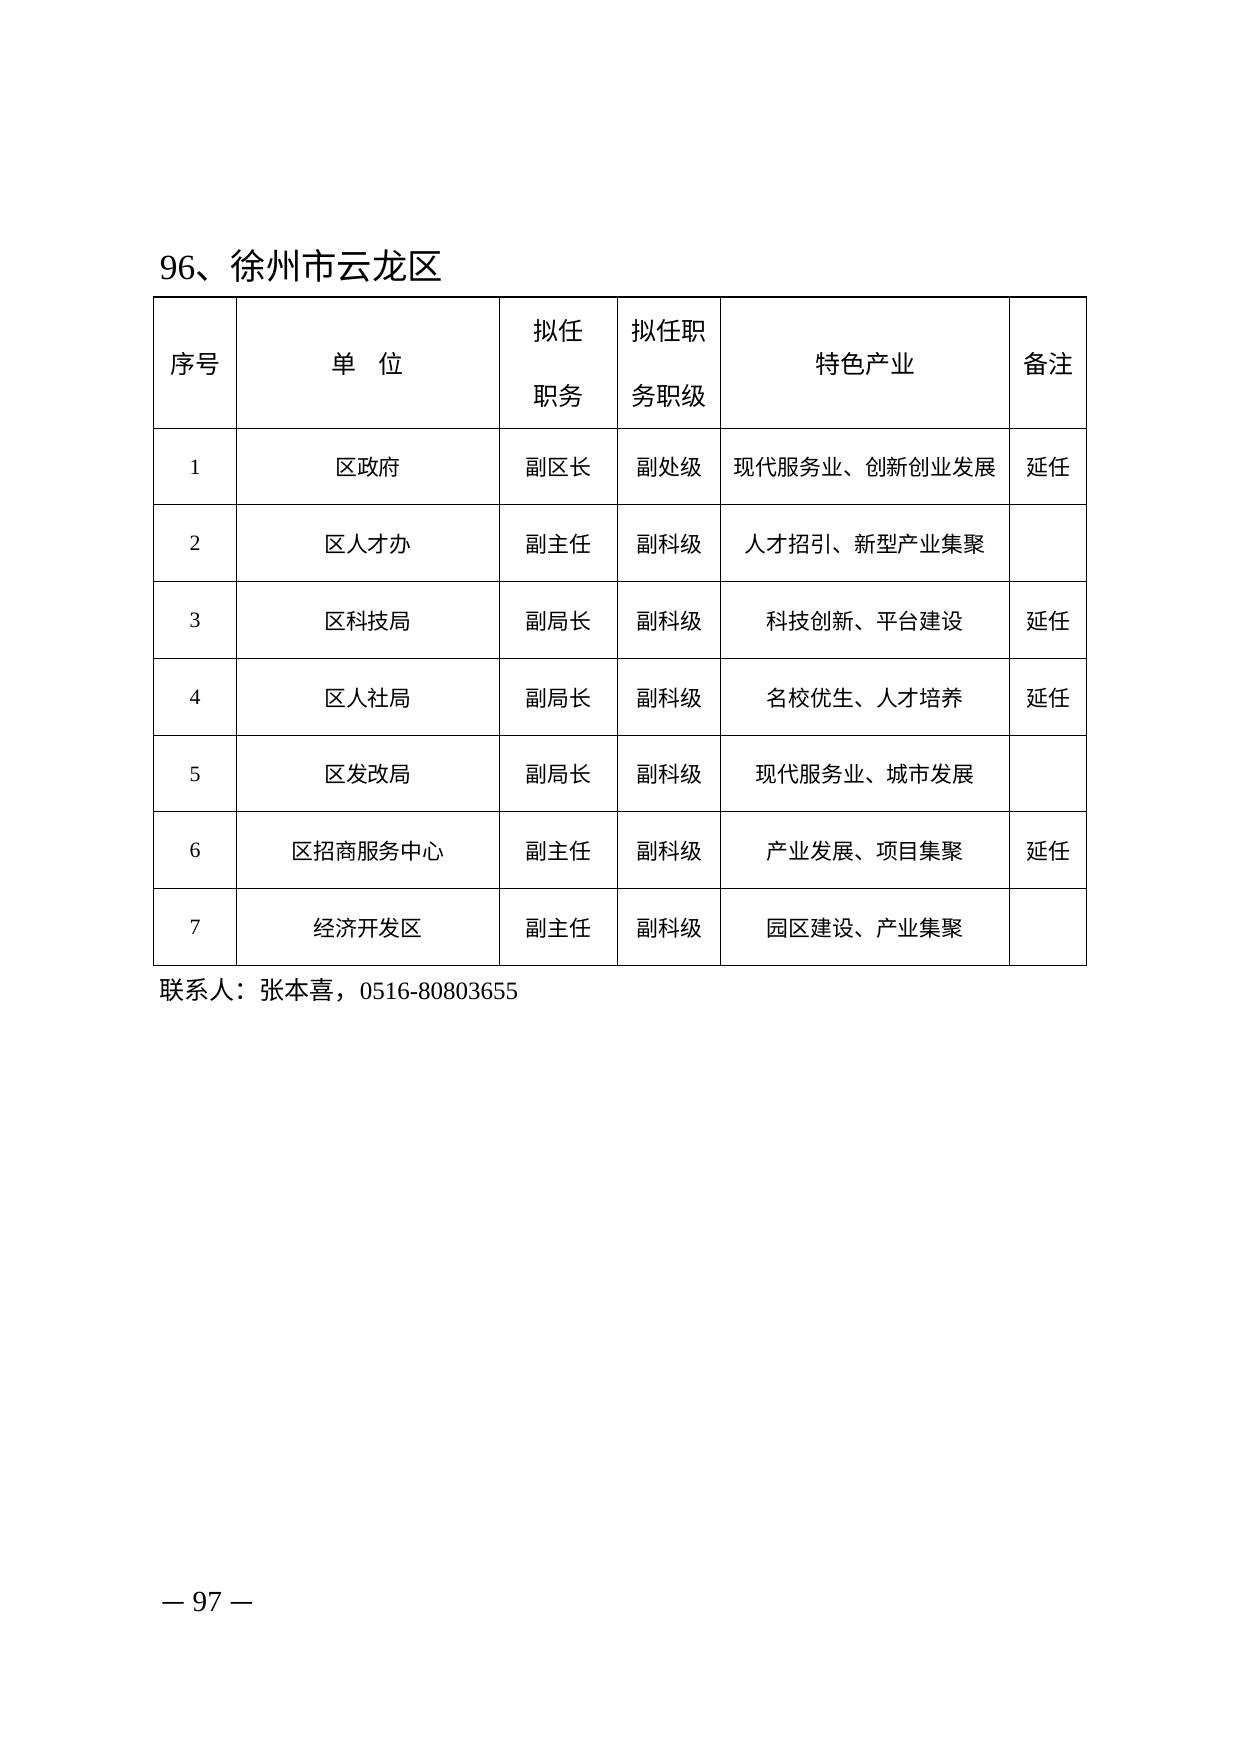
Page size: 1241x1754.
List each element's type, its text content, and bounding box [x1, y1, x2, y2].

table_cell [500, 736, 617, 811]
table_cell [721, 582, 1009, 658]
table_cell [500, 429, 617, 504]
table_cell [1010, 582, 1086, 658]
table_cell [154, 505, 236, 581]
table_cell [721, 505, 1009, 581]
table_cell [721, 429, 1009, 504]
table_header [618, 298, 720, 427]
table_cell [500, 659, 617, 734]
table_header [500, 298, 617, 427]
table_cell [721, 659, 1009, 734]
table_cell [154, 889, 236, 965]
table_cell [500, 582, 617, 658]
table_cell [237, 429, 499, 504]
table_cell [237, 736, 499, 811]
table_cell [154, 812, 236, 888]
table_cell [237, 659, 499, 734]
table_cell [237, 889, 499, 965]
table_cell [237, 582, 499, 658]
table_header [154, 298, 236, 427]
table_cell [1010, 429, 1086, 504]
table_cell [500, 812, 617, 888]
text 联系人：张本喜，0516-80803655 [159, 966, 1081, 1007]
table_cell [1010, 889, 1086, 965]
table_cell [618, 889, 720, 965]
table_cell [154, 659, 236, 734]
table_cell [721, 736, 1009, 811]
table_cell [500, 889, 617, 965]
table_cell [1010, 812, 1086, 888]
text 96、徐州市云龙区 [159, 231, 1081, 296]
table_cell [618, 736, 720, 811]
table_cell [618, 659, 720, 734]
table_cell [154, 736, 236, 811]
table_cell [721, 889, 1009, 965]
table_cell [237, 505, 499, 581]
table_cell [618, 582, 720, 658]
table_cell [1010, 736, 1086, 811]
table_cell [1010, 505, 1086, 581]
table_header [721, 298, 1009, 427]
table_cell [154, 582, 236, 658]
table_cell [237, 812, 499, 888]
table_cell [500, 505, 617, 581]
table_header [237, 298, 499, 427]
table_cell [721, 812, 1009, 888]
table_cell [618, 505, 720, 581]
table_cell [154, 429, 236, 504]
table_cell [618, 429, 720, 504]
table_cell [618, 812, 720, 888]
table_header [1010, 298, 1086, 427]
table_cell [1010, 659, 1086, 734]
